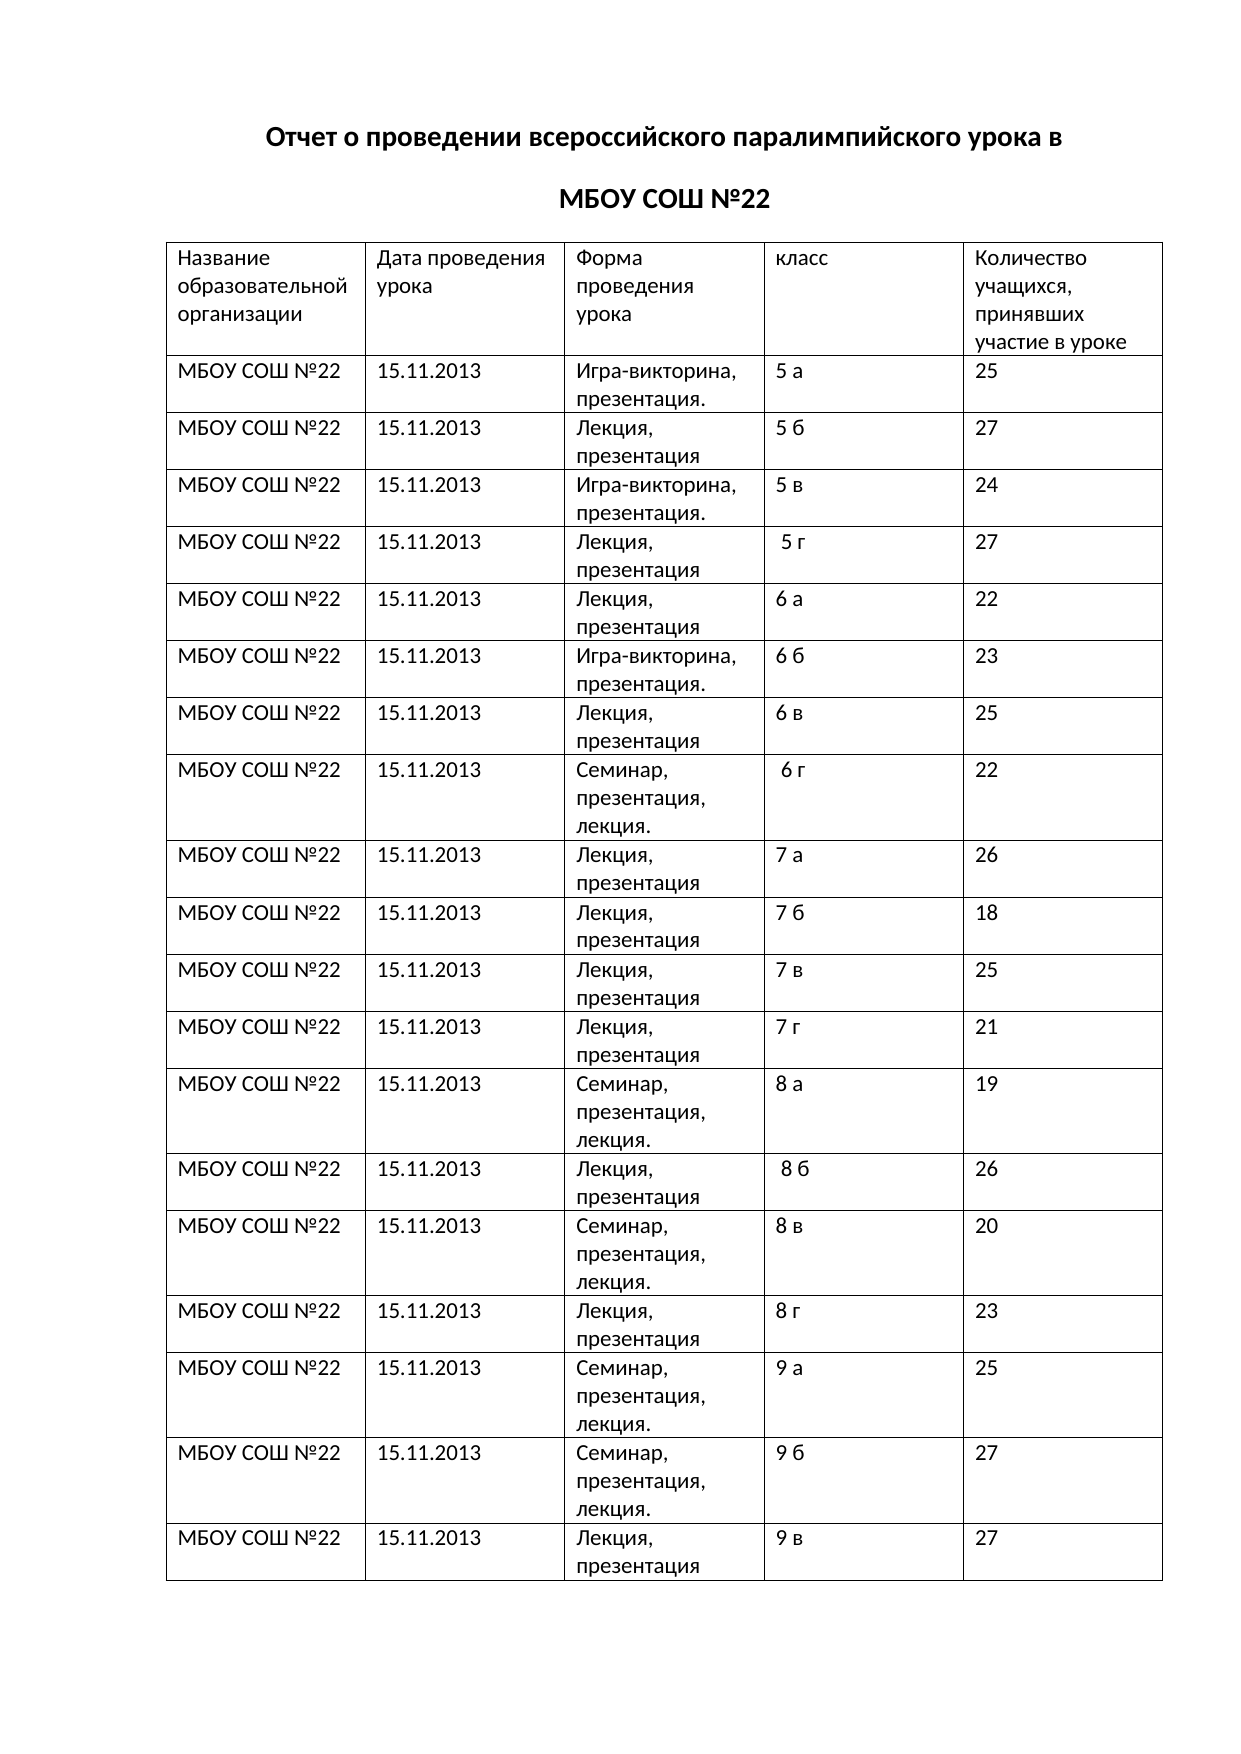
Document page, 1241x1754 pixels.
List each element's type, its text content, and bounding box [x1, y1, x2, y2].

table_cell 15.11.2013 [366, 413, 564, 469]
table_cell 9 в [765, 1524, 963, 1579]
table_cell МБОУ СОШ №22 [167, 955, 365, 1011]
table_cell 6 а [765, 584, 963, 640]
table_cell 15.11.2013 [366, 1012, 564, 1068]
table_cell 20 [964, 1211, 1162, 1295]
table_cell 15.11.2013 [366, 641, 564, 697]
table_cell 7 а [765, 841, 963, 897]
table_cell 15.11.2013 [366, 1438, 564, 1522]
table_cell 15.11.2013 [366, 1296, 564, 1352]
table_cell МБОУ СОШ №22 [167, 1069, 365, 1153]
table_cell 15.11.2013 [366, 755, 564, 839]
table_header Название образовательной организации [167, 243, 365, 355]
table_cell Игра-викторина, презентация. [565, 356, 764, 412]
table_cell Лекция, презентация [565, 1012, 764, 1068]
table_cell Лекция, презентация [565, 955, 764, 1011]
table_cell 25 [964, 356, 1162, 412]
table_cell Лекция, презентация [565, 698, 764, 754]
table_cell 15.11.2013 [366, 1524, 564, 1579]
table_cell 8 в [765, 1211, 963, 1295]
table_cell 23 [964, 1296, 1162, 1352]
table_cell 15.11.2013 [366, 1211, 564, 1295]
table_cell МБОУ СОШ №22 [167, 1296, 365, 1352]
table_cell Лекция, презентация [565, 1296, 764, 1352]
table_cell Лекция, презентация [565, 527, 764, 583]
table_cell 15.11.2013 [366, 527, 564, 583]
table_cell МБОУ СОШ №22 [167, 698, 365, 754]
table_cell 5 в [765, 470, 963, 526]
table_cell 15.11.2013 [366, 1154, 564, 1210]
text МБОУ СОШ №22 [177, 180, 1152, 216]
table_cell МБОУ СОШ №22 [167, 1524, 365, 1579]
table_cell 15.11.2013 [366, 955, 564, 1011]
table_cell 5 б [765, 413, 963, 469]
table_cell 19 [964, 1069, 1162, 1153]
table_cell 9 а [765, 1353, 963, 1437]
table_cell МБОУ СОШ №22 [167, 1353, 365, 1437]
table_cell Семинар, презентация, лекция. [565, 1211, 764, 1295]
table_cell 5 а [765, 356, 963, 412]
table_cell МБОУ СОШ №22 [167, 470, 365, 526]
table_cell 15.11.2013 [366, 898, 564, 954]
table_cell 15.11.2013 [366, 470, 564, 526]
table_cell 5 г [765, 527, 963, 583]
table_cell 26 [964, 1154, 1162, 1210]
table_cell 15.11.2013 [366, 1353, 564, 1437]
table_cell МБОУ СОШ №22 [167, 641, 365, 697]
table_cell МБОУ СОШ №22 [167, 1154, 365, 1210]
table_cell Игра-викторина, презентация. [565, 641, 764, 697]
table_cell МБОУ СОШ №22 [167, 584, 365, 640]
table_header Дата проведения урока [366, 243, 564, 355]
table_cell 8 г [765, 1296, 963, 1352]
table_cell Семинар, презентация, лекция. [565, 1353, 764, 1437]
table_cell 7 г [765, 1012, 963, 1068]
table_cell Лекция, презентация [565, 841, 764, 897]
table_cell 27 [964, 1524, 1162, 1579]
table_cell 25 [964, 955, 1162, 1011]
table_cell 8 а [765, 1069, 963, 1153]
table_header класс [765, 243, 963, 355]
table_cell 22 [964, 755, 1162, 839]
text Отчет о проведении всероссийского паралимпийского урока в [177, 118, 1152, 154]
table_cell МБОУ СОШ №22 [167, 841, 365, 897]
table_cell 26 [964, 841, 1162, 897]
table_cell 18 [964, 898, 1162, 954]
table_cell 15.11.2013 [366, 584, 564, 640]
table_cell 15.11.2013 [366, 841, 564, 897]
table_cell МБОУ СОШ №22 [167, 898, 365, 954]
table_cell Игра-викторина, презентация. [565, 470, 764, 526]
table_cell МБОУ СОШ №22 [167, 1438, 365, 1522]
table_cell 6 г [765, 755, 963, 839]
table_cell Лекция, презентация [565, 1154, 764, 1210]
table_cell 6 б [765, 641, 963, 697]
table_cell МБОУ СОШ №22 [167, 755, 365, 839]
table_cell 8 б [765, 1154, 963, 1210]
table_cell 27 [964, 413, 1162, 469]
table_cell 7 б [765, 898, 963, 954]
table_cell Семинар, презентация, лекция. [565, 755, 764, 839]
table_cell МБОУ СОШ №22 [167, 1211, 365, 1295]
table_cell 21 [964, 1012, 1162, 1068]
table_cell Семинар, презентация, лекция. [565, 1438, 764, 1522]
table_cell 22 [964, 584, 1162, 640]
table_cell 25 [964, 698, 1162, 754]
table_cell Семинар, презентация, лекция. [565, 1069, 764, 1153]
table_header Форма проведения урока [565, 243, 764, 355]
table_cell 27 [964, 527, 1162, 583]
table_cell 15.11.2013 [366, 356, 564, 412]
table_cell Лекция, презентация [565, 584, 764, 640]
table_cell МБОУ СОШ №22 [167, 413, 365, 469]
table_cell 15.11.2013 [366, 698, 564, 754]
table_cell 15.11.2013 [366, 1069, 564, 1153]
table_cell 7 в [765, 955, 963, 1011]
table_cell МБОУ СОШ №22 [167, 1012, 365, 1068]
table_cell 25 [964, 1353, 1162, 1437]
table_cell Лекция, презентация [565, 413, 764, 469]
table_cell 27 [964, 1438, 1162, 1522]
table_cell МБОУ СОШ №22 [167, 527, 365, 583]
table_cell МБОУ СОШ №22 [167, 356, 365, 412]
table_cell 24 [964, 470, 1162, 526]
table_header Количество учащихся, принявших участие в уроке [964, 243, 1162, 355]
table_cell Лекция, презентация [565, 898, 764, 954]
table_cell 9 б [765, 1438, 963, 1522]
table_cell 6 в [765, 698, 963, 754]
table_cell 23 [964, 641, 1162, 697]
table_cell Лекция, презентация [565, 1524, 764, 1579]
